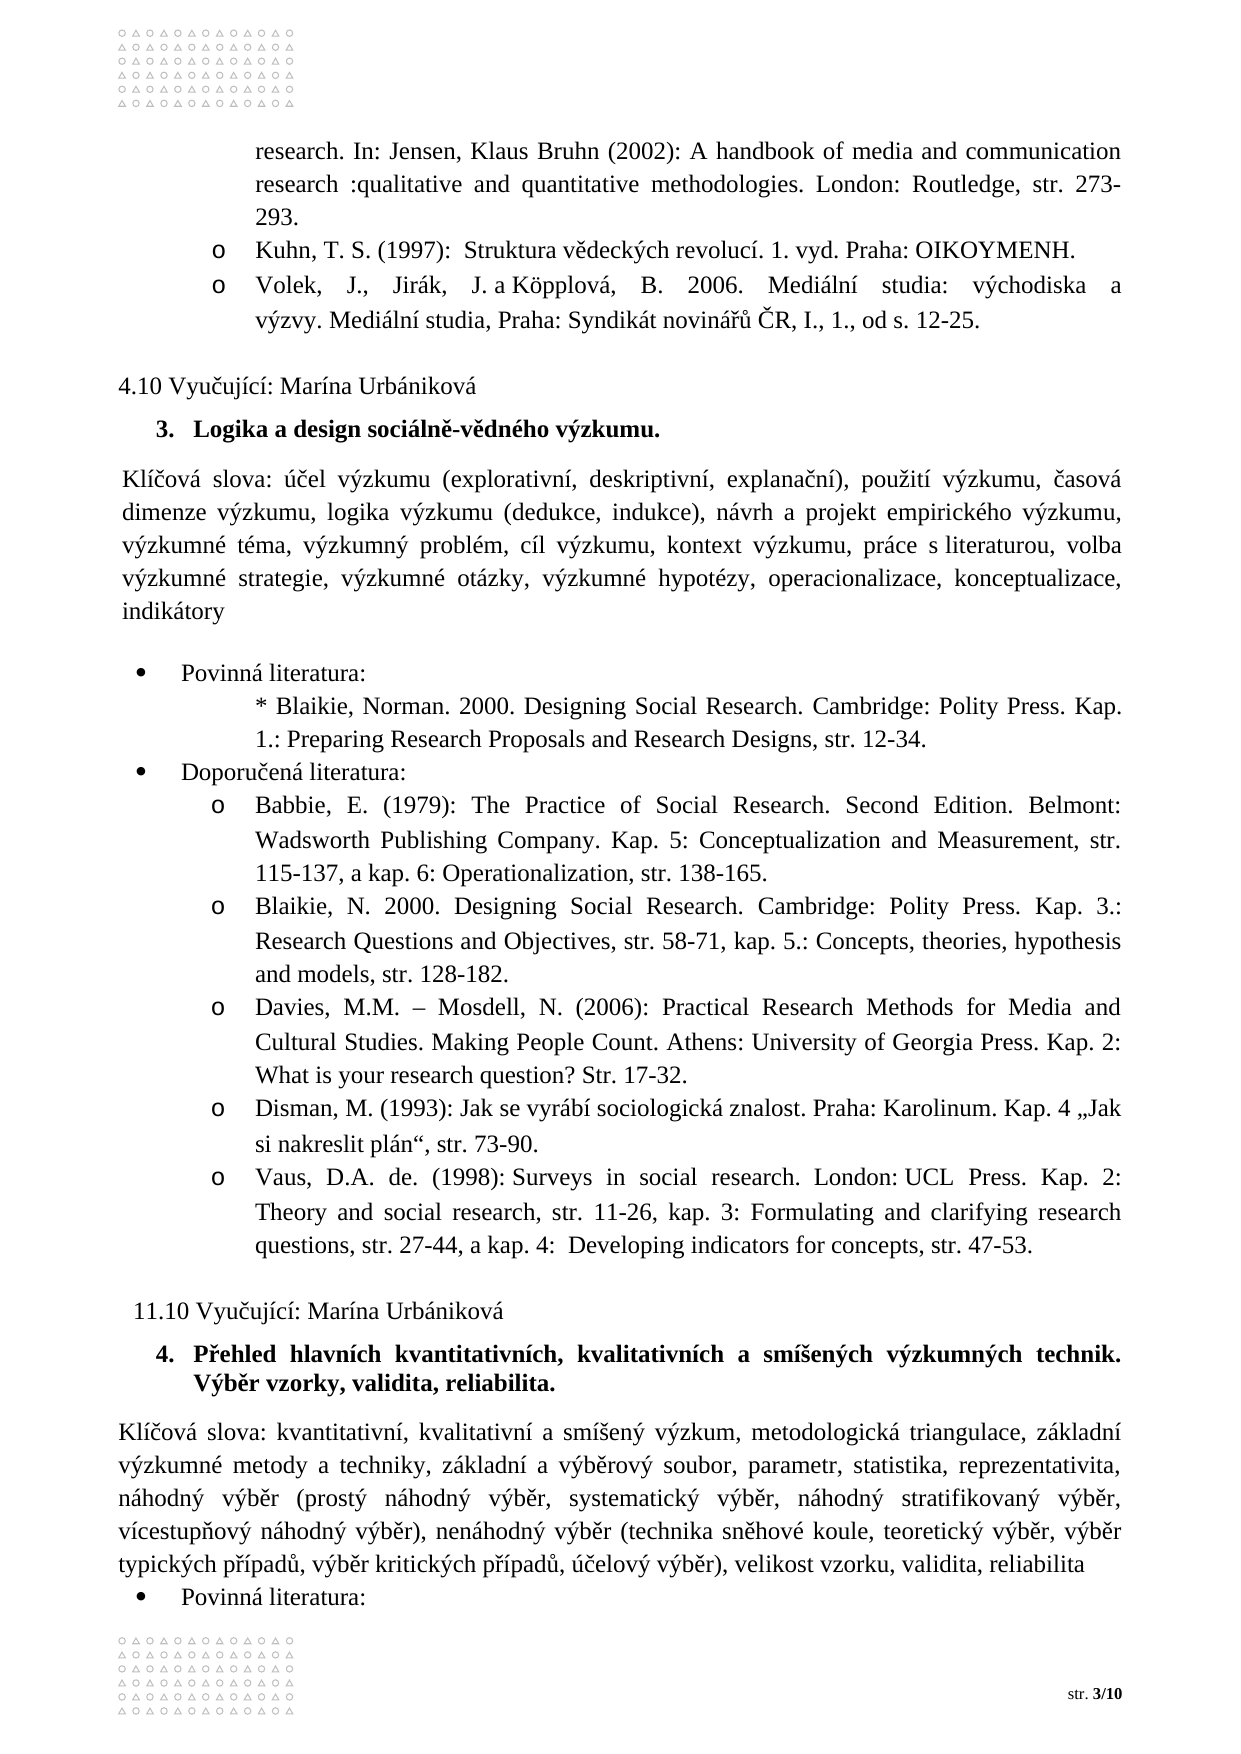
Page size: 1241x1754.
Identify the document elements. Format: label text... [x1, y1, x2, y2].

text 4.10 Vyučující: Marína Urbániková [118, 371, 1122, 400]
list Doporučená literatura: [137, 757, 1122, 786]
list Babbie, E. (1979): The Practice of Social Research. Second Edition. Belmont: Wadsworth Publishing Company. Kap. 5: Conceptualization and Measurement, str. 115-137, a kap. 6: Operationalization, str. 138-165. [210, 790, 1122, 887]
list Povinná literatura: [137, 1582, 1122, 1611]
list Volek, J., Jirák, J. a Köpplová, B. 2006. Mediální studia: východiska a výzvy. Mediální studia, Praha: Syndikát novinářů ČR, I., 1., od s. 12-25. [211, 270, 1122, 334]
text 11.10 Vyučující: Marína Urbániková [133, 1296, 1122, 1324]
list Kuhn222222222222222222222222222222222222222222222222222222222222222222222222222222222222222222222222222222222222222222222222222222, T. S. (1997): Struktura vědeckých revolucí. 1. vyd. Praha: OIKOYMENH. [211, 235, 1122, 266]
list Blaikie, N. 2000. Designing Social Research. Cambridge: Polity Press. Kap. 3.: Research Questions and Objectives, str. 58-71, kap. 5.: Concepts, theories, hypothesis and models, str. 128-182. [210, 891, 1122, 988]
list Logika a design sociálně-vědného výzkumu. [156, 414, 1122, 443]
list Davies, M.M. – Mosdell, N. (2006): Practical Research Methods for Media and Cultural Studies. Making People Count. Athens: University of Georgia Press. Kap. 2: What is your research question? Str. 17-32. [210, 992, 1122, 1089]
list Vaus, D.A. de. (1998): Surveys in social research. London: UCL Press. Kap. 2: Theory and social research, str. 11-26, kap. 3: Formulating and clarifying research questions, str. 27-44, a kap. 4: Developing indicators for concepts, str. 47-53. [210, 1162, 1122, 1258]
text Klíčová slova: kvantitativní, kvalitativní a smíšený výzkum, metodologická triangulace, základní výzkumné metody a techniky, základní a výběrový soubor, parametr, statistika, reprezentativita, náhodný výběr (prostý náhodný výběr, systematický výběr, náhodný stratifikovaný výběr, vícestupňový náhodný výběr), nenáhodný výběr (technika sněhové koule, teoretický výběr, výběr typických případů, výběr kritických případů, účelový výběr), velikost vzorku, validita, reliabilita [118, 1417, 1122, 1578]
list Přehled hlavních kvantitativních, kvalitativních a smíšených výzkumných technik. Výběr vzorky, validita, reliabilita. [156, 1339, 1122, 1396]
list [211, 136, 1122, 231]
list Klíčová slova: účel výzkumu (explorativní, deskriptivní, explanační), použití výzkumu, časová dimenze výzkumu, logika výzkumu (dedukce, indukce), návrh a projekt empirického výzkumu, výzkumné téma, výzkumný problém, cíl výzkumu, kontext výzkumu, práce s literaturou, volba výzkumné strategie, výzkumné otázky, výzkumné hypotézy, operacionalizace, konceptualizace, indikátory [122, 464, 1122, 625]
list * Blaikie, Norman. 2000. Designing Social Research. Cambridge: Polity Press. Kap. 1.: Preparing Research Proposals and Research Designs, str. 12-34. [255, 691, 1122, 753]
list Disman, M. (1993): Jak se vyrábí sociologická znalost. Praha: Karolinum. Kap. 4 „Jak si nakreslit plán“, str. 73-90. [210, 1093, 1122, 1157]
list Povinná literatura: [137, 658, 1122, 687]
